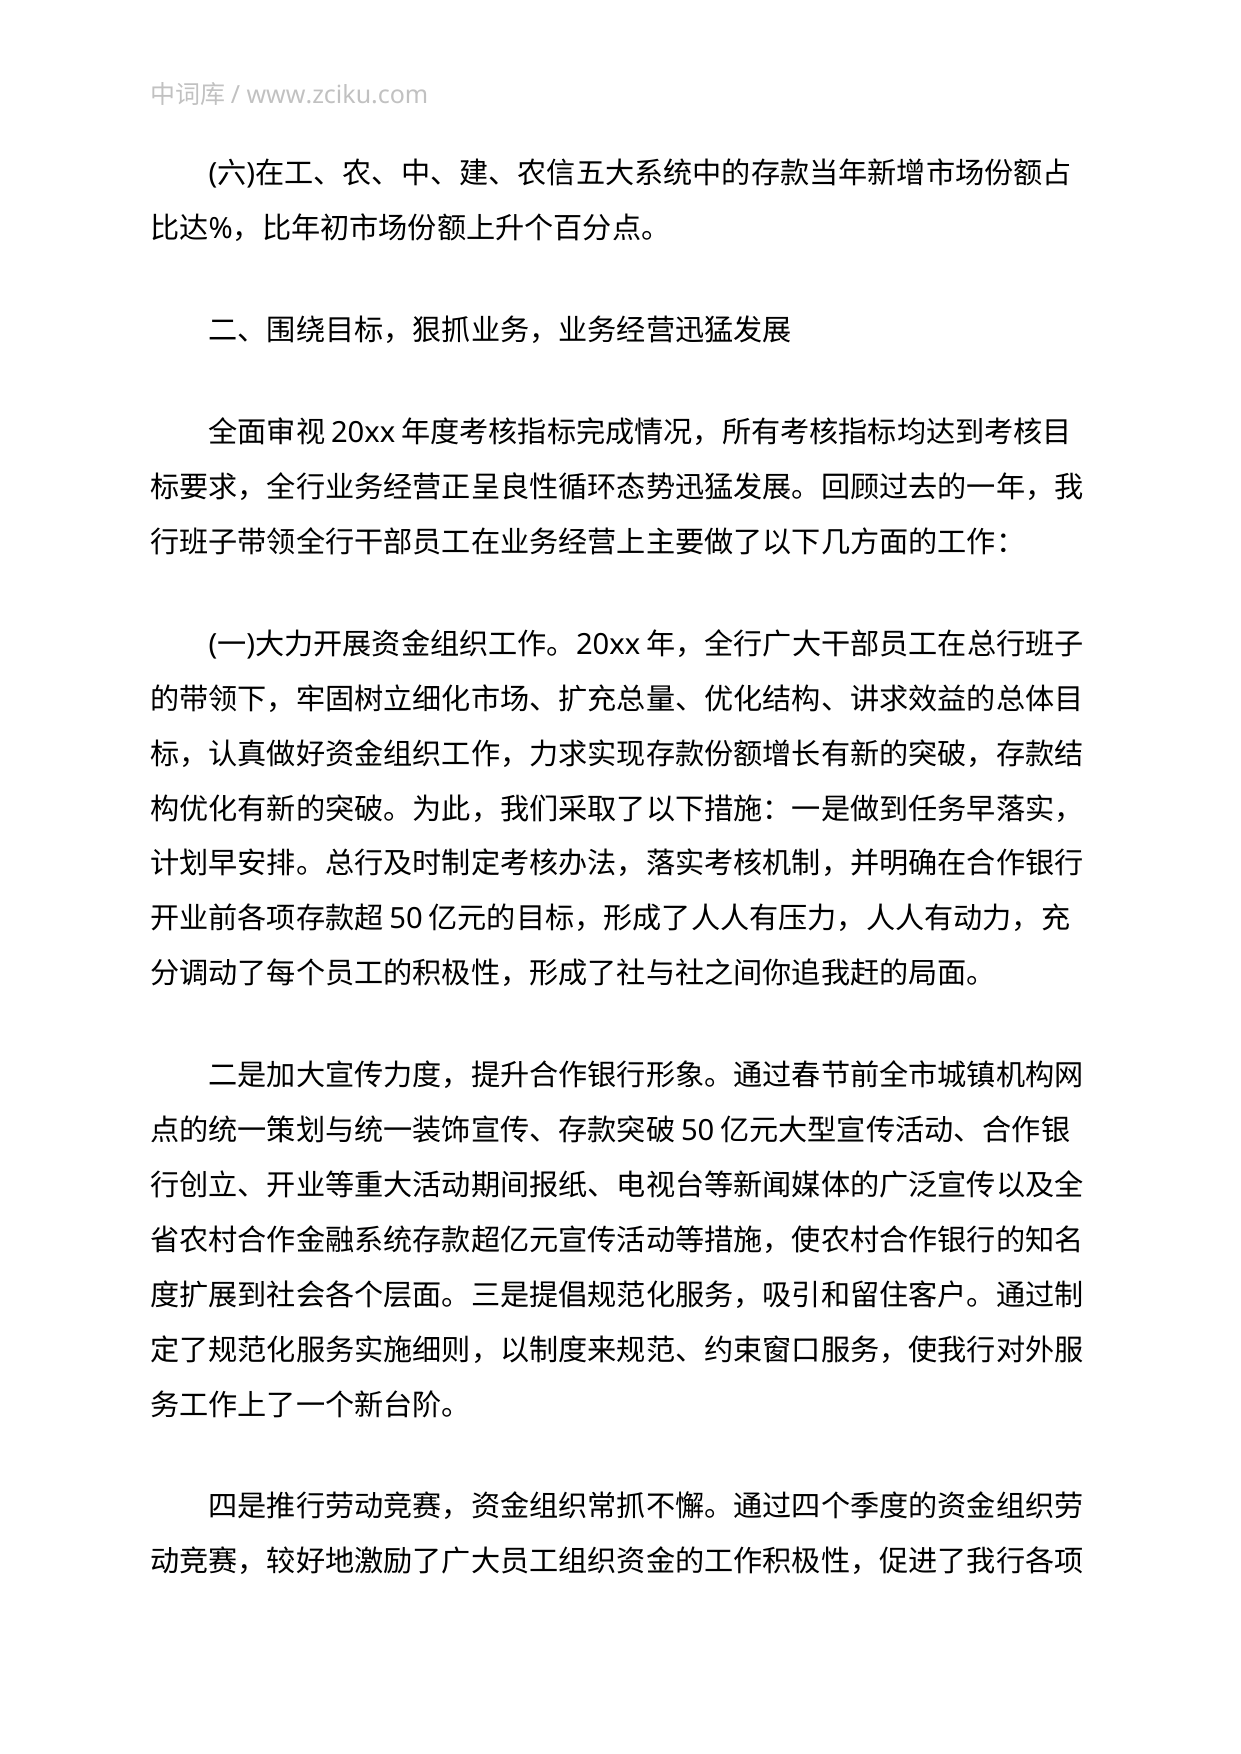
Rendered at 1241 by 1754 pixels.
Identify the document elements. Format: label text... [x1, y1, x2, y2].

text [150, 1483, 1090, 1580]
text 全面审视20xx年度考核指标完成情况，所有考核指标均达到考核目标要求，全行业务经营正呈良性循环态势迅猛发展。回顾过去的一年，我行班子带领全行干部员工在业务经营上主要做了以下几方面的工作： [150, 409, 1090, 561]
text (一)大力开展资金组织工作。20xx年，全行广大干部员工在总行班子的带领下，牢固树立细化市场、扩充总量、优化结构、讲求效益的总体目标，认真做好资金组织工作，力求实现存款份额增长有新的突破，存款结构优化有新的突破。为此，我们采取了以下措施：一是做到任务早落实，计划早安排。总行及时制定考核办法，落实考核机制，并明确在合作银行开业前各项存款超50亿元的目标，形成了人人有压力，人人有动力，充分调动了每个员工的积极性，形成了社与社之间你追我赶的局面。 [150, 620, 1090, 992]
text 二、围绕目标，狠抓业务，业务经营迅猛发展 [150, 307, 1090, 349]
text 二是加大宣传力度，提升合作银行形象。通过春节前全市城镇机构网点的统一策划与统一装饰宣传、存款突破50亿元大型宣传活动、合作银行创立、开业等重大活动期间报纸、电视台等新闻媒体的广泛宣传以及全省农村合作金融系统存款超亿元宣传活动等措施，使农村合作银行的知名度扩展到社会各个层面。三是提倡规范化服务，吸引和留住客户。通过制定了规范化服务实施细则，以制度来规范、约束窗口服务，使我行对外服务工作上了一个新台阶。 [150, 1052, 1090, 1423]
text (六)在工、农、中、建、农信五大系统中的存款当年新增市场份额占比达%，比年初市场份额上升个百分点。 [150, 150, 1090, 247]
